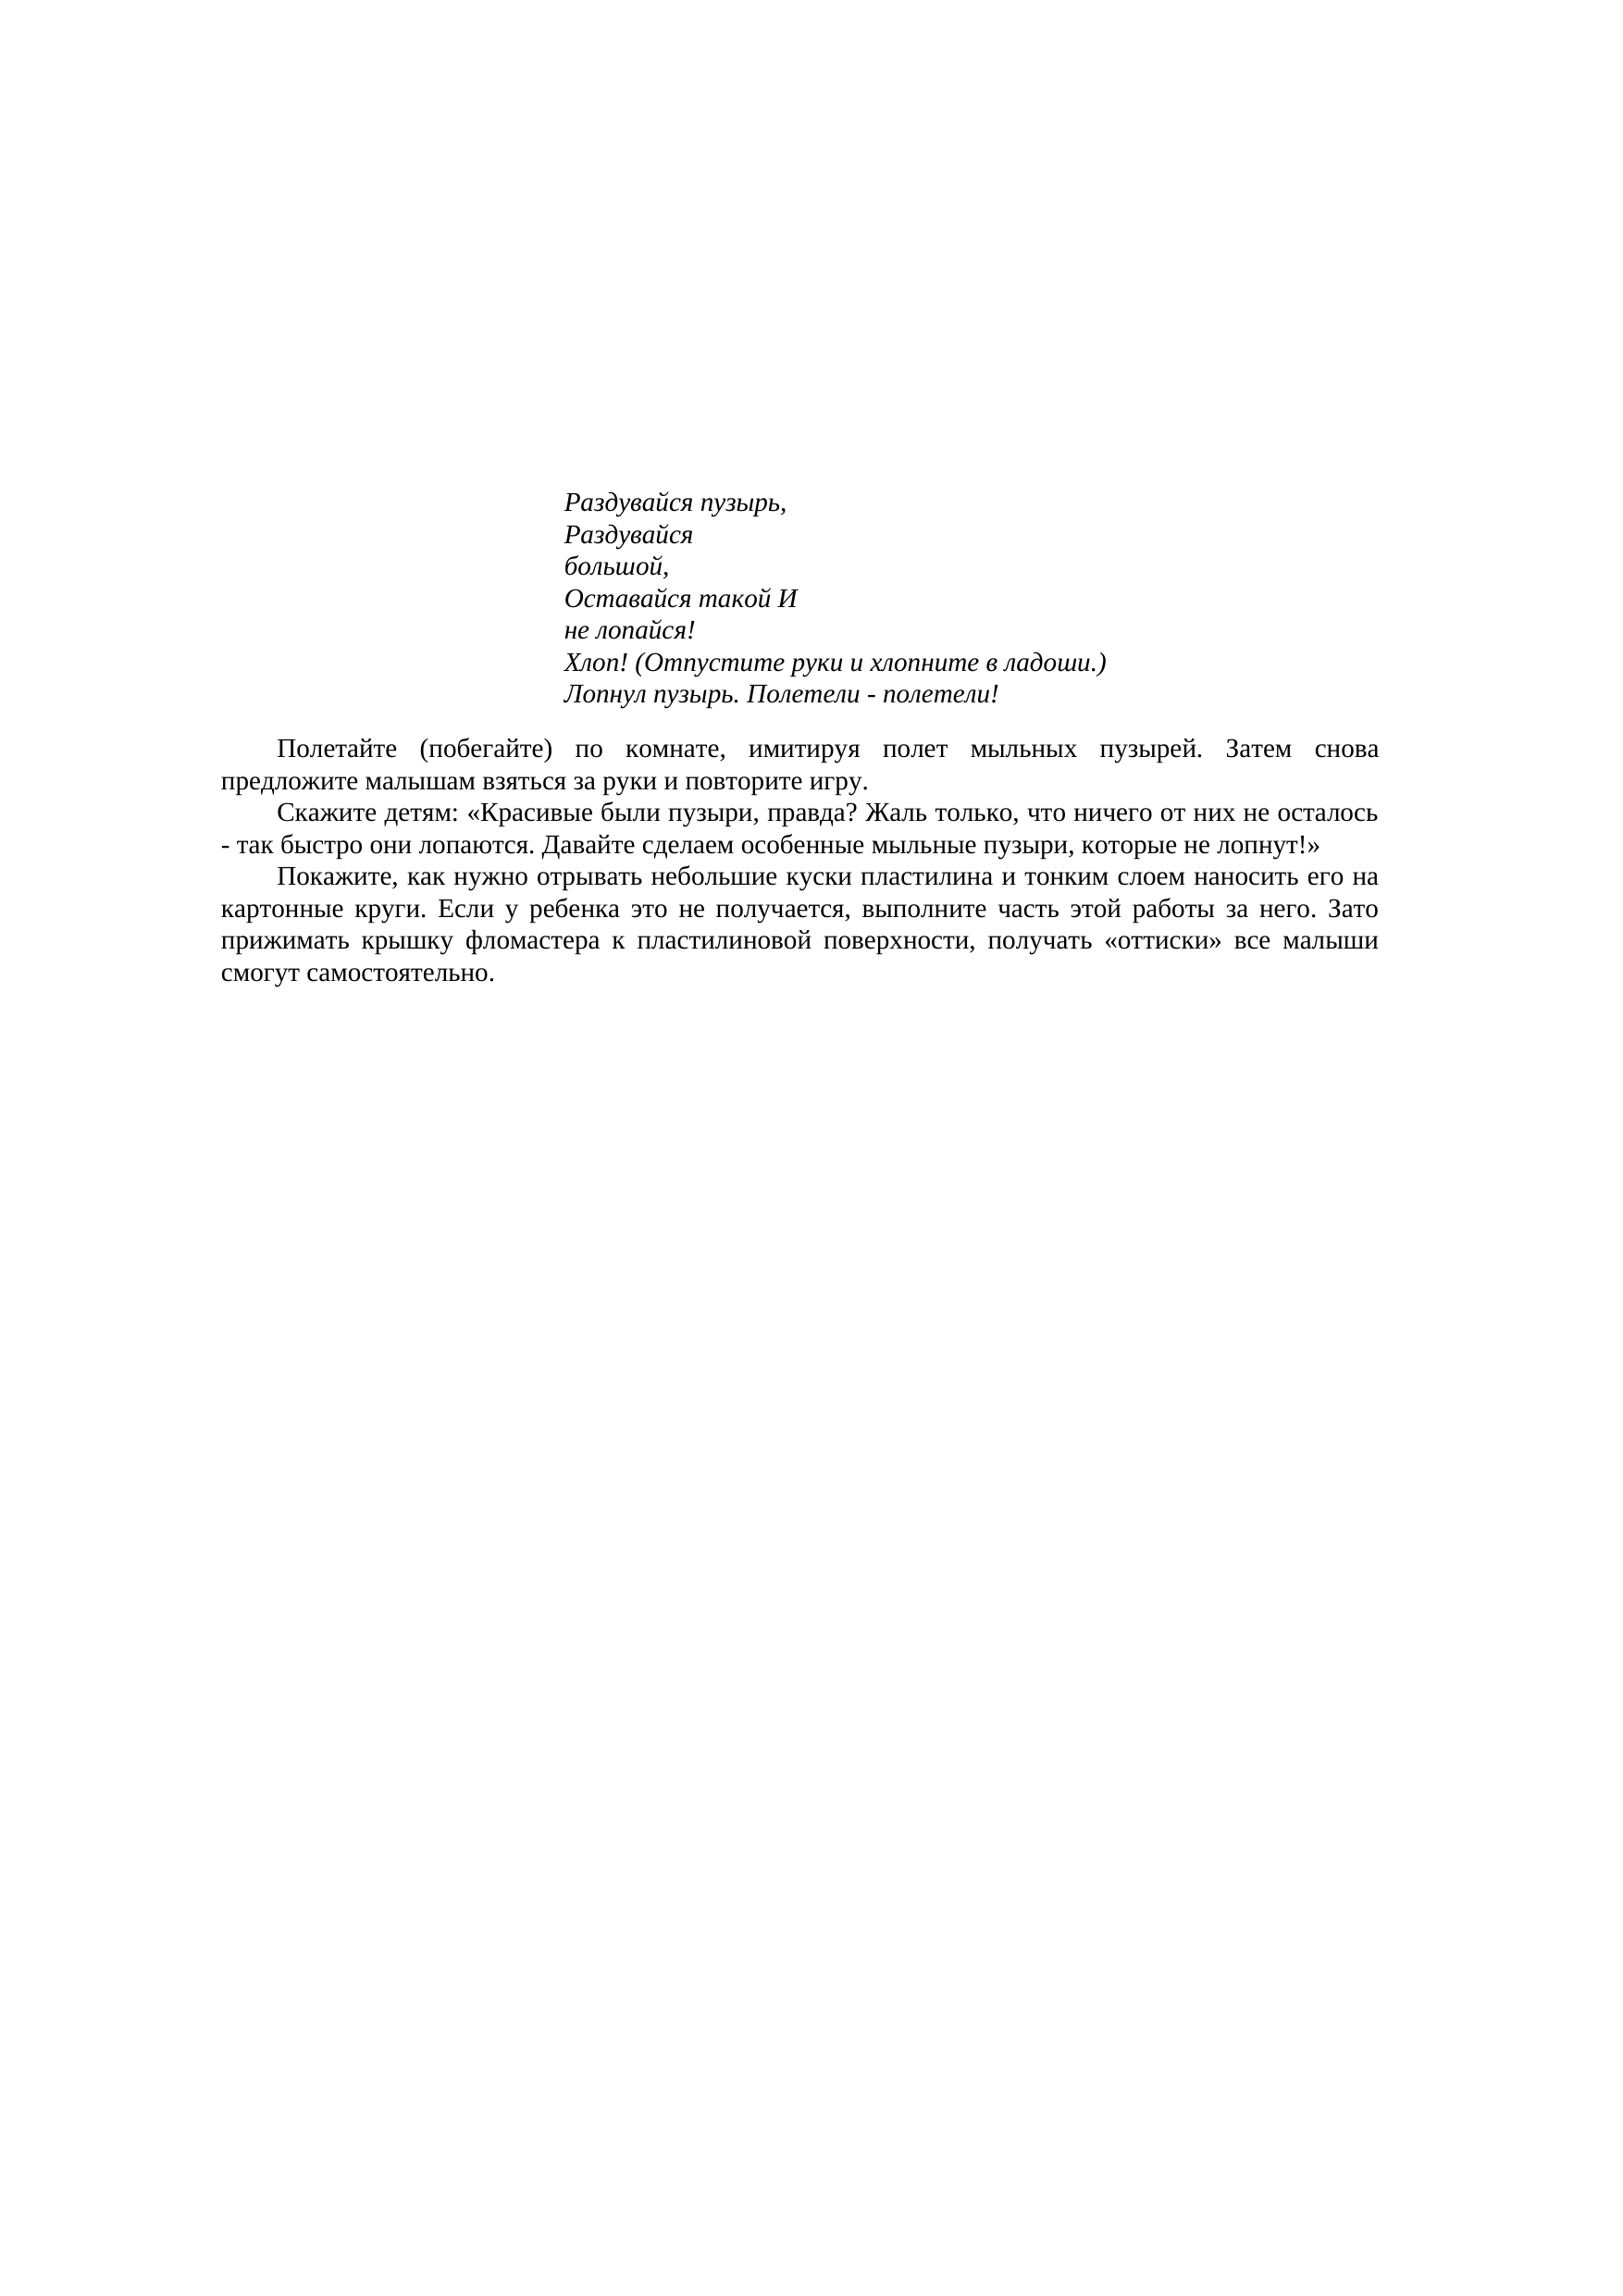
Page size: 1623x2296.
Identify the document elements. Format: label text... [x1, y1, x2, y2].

text Раздувайся пузырь, Раздувайся большой, Оставайся такой И не лопайся! [564, 486, 801, 645]
text Хлоп! (Отпустите руки и хлопните в ладоши.) Лопнул пузырь. Полетели - полетели! [564, 645, 1120, 709]
text Полетайте (побегайте) по комнате, имитируя полет мыльных пузырей. Затем снова предложите малышам взяться за руки и повторите игру. [221, 732, 1380, 796]
text Покажите, как нужно отрывать небольшие куски пластилина и тонким слоем наносить его на картонные круги. Если у ребенка это не получается, выполните часть этой работы за него. Зато прижимать крышку фломастера к пластилиновой поверхности, получать «оттиски» все малыши смогут самостоятельно. [221, 860, 1380, 987]
text Скажите детям: «Красивые были пузыри, правда? Жаль только, что ничего от них не осталось - так быстро они лопаются. Давайте сделаем особенные мыльные пузыри, которые не лопнут!» [221, 796, 1380, 860]
